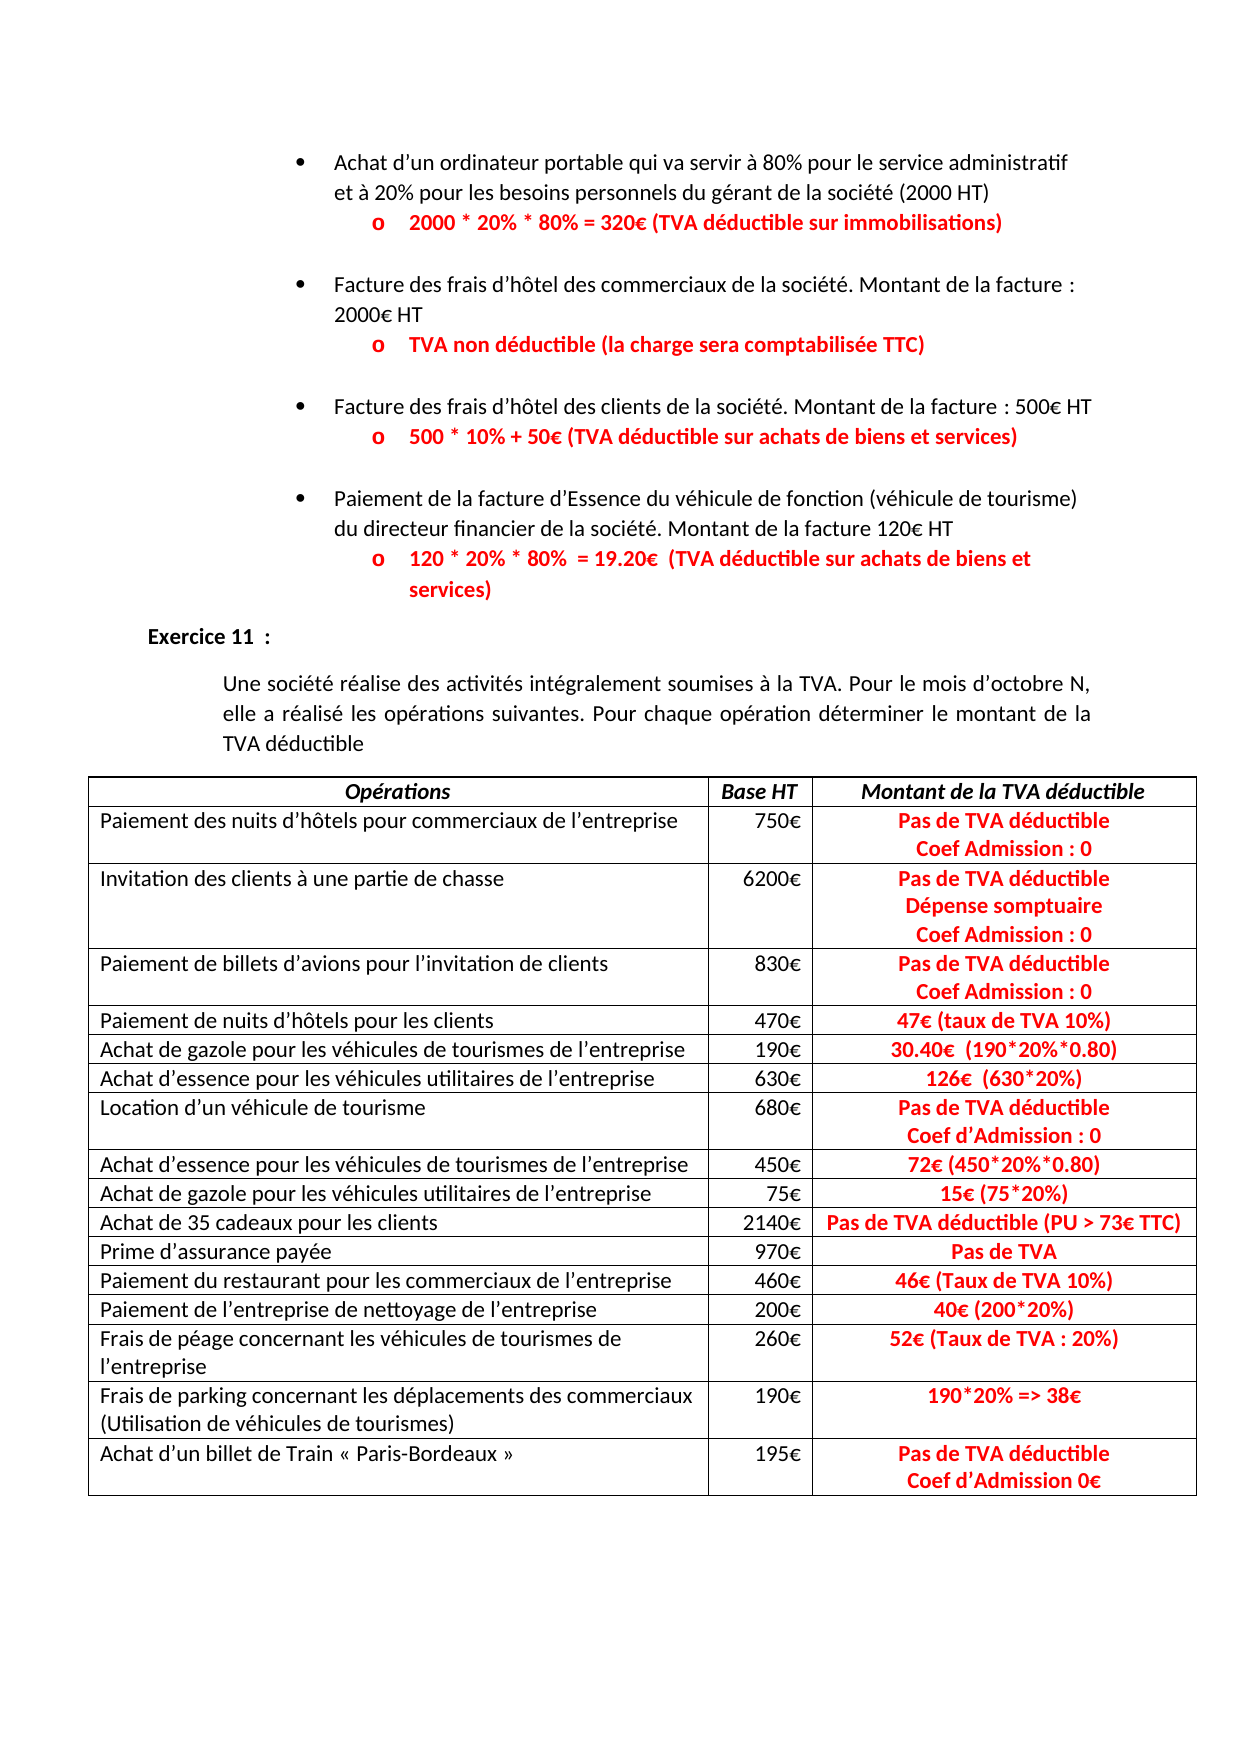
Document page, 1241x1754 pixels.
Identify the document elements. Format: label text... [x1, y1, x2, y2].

table_header Montant de la TVA déductible [813, 778, 1196, 806]
table_cell 190*20% => 38€ [813, 1382, 1196, 1438]
table_cell 630€ [709, 1064, 812, 1092]
table_cell Pas de TVA [813, 1237, 1196, 1265]
table_cell 52€ (Taux de TVA : 20%) [813, 1325, 1196, 1381]
table_cell Achat de gazole pour les véhicules utilitaires de l’entreprise [89, 1179, 708, 1207]
table_cell Location d’un véhicule de tourisme [89, 1093, 708, 1149]
table_cell Paiement de l’entreprise de nettoyage de l’entreprise [89, 1295, 708, 1323]
table_cell Paiement de nuits d’hôtels pour les clients [89, 1006, 708, 1034]
table_cell Pas de TVA déductible Coef d’Admission 0€ [813, 1439, 1196, 1495]
table_cell 190€ [709, 1035, 812, 1063]
table_cell 260€ [709, 1325, 812, 1381]
table_cell Frais de péage concernant les véhicules de tourismes de l’entreprise [89, 1325, 708, 1381]
table_cell Achat de 35 cadeaux pour les clients [89, 1208, 708, 1236]
text Une société réalise des activités intégralement soumises à la TVA. Pour le mois d’octobre N, elle a réalisé les opérations suivantes. Pour chaque opération déterminer le montant de la TVA déductible [223, 669, 1093, 758]
list TVA non déductible (la charge sera comptabilisée TTC) [371, 330, 1093, 359]
table_cell 2140€ [709, 1208, 812, 1236]
list 2000 * 20% * 80% = 320€ (TVA déductible sur immobilisations) [371, 208, 1093, 237]
table_cell Achat d’un billet de Train « Paris-Bordeaux » [89, 1439, 708, 1495]
table_cell 72€ (450*20%*0.80) [813, 1150, 1196, 1178]
table_cell 460€ [709, 1266, 812, 1294]
table_cell 46€ (Taux de TVA 10%) [813, 1266, 1196, 1294]
list Achat d’un ordinateur portable qui va servir à 80% pour le service administratif et à 20% pour les besoins personnels du gérant de la société (2000 HT) [296, 148, 1093, 206]
table_cell Invitation des clients à une partie de chasse [89, 864, 708, 948]
table_cell 450€ [709, 1150, 812, 1178]
table_cell 680€ [709, 1093, 812, 1149]
table_cell 6200€ [709, 864, 812, 948]
list Facture des frais d’hôtel des commerciaux de la société. Montant de la facture : 2000€ HT [296, 270, 1093, 328]
table_cell Achat de gazole pour les véhicules de tourismes de l’entreprise [89, 1035, 708, 1063]
table_cell Achat d’essence pour les véhicules utilitaires de l’entreprise [89, 1064, 708, 1092]
table_cell Pas de TVA déductible Coef d’Admission : 0 [813, 1093, 1196, 1149]
table_cell 40€ (200*20%) [813, 1295, 1196, 1323]
list Paiement de la facture d’Essence du véhicule de fonction (véhicule de tourisme) du directeur financier de la société. Montant de la facture 120€ HT [296, 484, 1093, 542]
table_cell 15€ (75*20%) [813, 1179, 1196, 1207]
table_cell 830€ [709, 949, 812, 1005]
list 500 * 10% + 50€ (TVA déductible sur achats de biens et services) [371, 422, 1093, 451]
table_cell Pas de TVA déductible (PU > 73€ TTC) [813, 1208, 1196, 1236]
table_cell 75€ [709, 1179, 812, 1207]
table_cell 970€ [709, 1237, 812, 1265]
table_cell 750€ [709, 807, 812, 863]
table_cell 126€ (630*20%) [813, 1064, 1196, 1092]
list 120 * 20% * 80% = 19.20€ (TVA déductible sur achats de biens et services) [371, 544, 1093, 603]
table_cell Pas de TVA déductible Dépense somptuaire Coef Admission : 0 [813, 864, 1196, 948]
table_cell 195€ [709, 1439, 812, 1495]
list Facture des frais d’hôtel des clients de la société. Montant de la facture : 500€ HT [296, 392, 1093, 420]
table_cell Paiement de billets d’avions pour l’invitation de clients [89, 949, 708, 1005]
table_cell 470€ [709, 1006, 812, 1034]
table_cell Paiement du restaurant pour les commerciaux de l’entreprise [89, 1266, 708, 1294]
table_cell 190€ [709, 1382, 812, 1438]
table_header Opérations [89, 778, 708, 806]
table_cell Pas de TVA déductible Coef Admission : 0 [813, 807, 1196, 863]
table_cell Prime d’assurance payée [89, 1237, 708, 1265]
table_header Base HT [709, 778, 812, 806]
table_cell Achat d’essence pour les véhicules de tourismes de l’entreprise [89, 1150, 708, 1178]
table_cell Pas de TVA déductible Coef Admission : 0 [813, 949, 1196, 1005]
table_cell 200€ [709, 1295, 812, 1323]
table_cell 30.40€ (190*20%*0.80) [813, 1035, 1196, 1063]
table_cell 47€ (taux de TVA 10%) [813, 1006, 1196, 1034]
table_cell Frais de parking concernant les déplacements des commerciaux (Utilisation de véhicules de tourismes) [89, 1382, 708, 1438]
text Exercice 11 : [148, 622, 1093, 650]
table_cell Paiement des nuits d’hôtels pour commerciaux de l’entreprise [89, 807, 708, 863]
